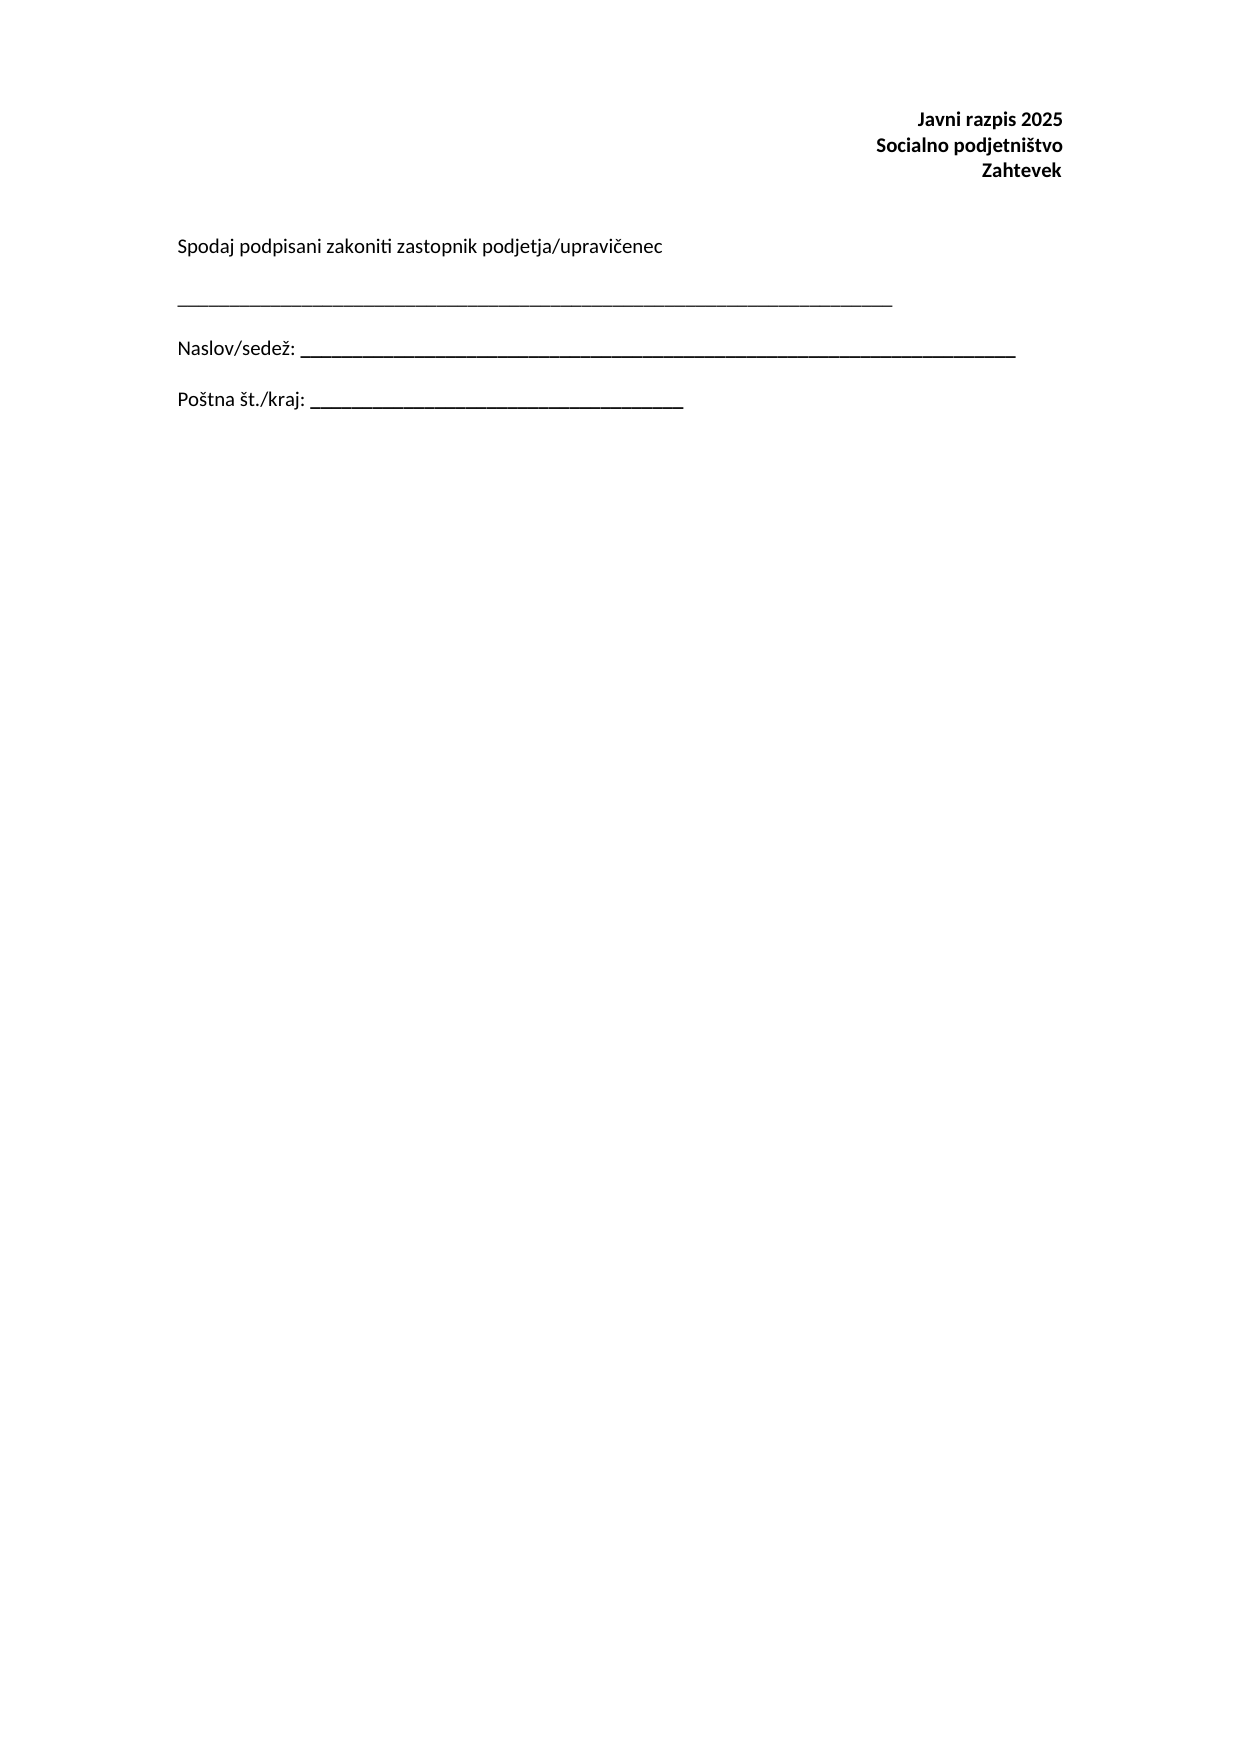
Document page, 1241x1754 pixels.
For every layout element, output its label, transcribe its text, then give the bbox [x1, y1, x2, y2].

text Naslov/sedež: _____________________________________________________________________ [177, 335, 1063, 361]
text Spodaj podpisani zakoniti zastopnik podjetja/upravičenec [177, 233, 1063, 259]
text _____________________________________________________________________ [177, 284, 1063, 310]
text Socialno podjetništvo [177, 132, 1063, 157]
text Zahtevek [177, 157, 1063, 183]
text Poštna št./kraj: ____________________________________ [177, 386, 1063, 411]
text Javni razpis 2025 [177, 106, 1063, 132]
